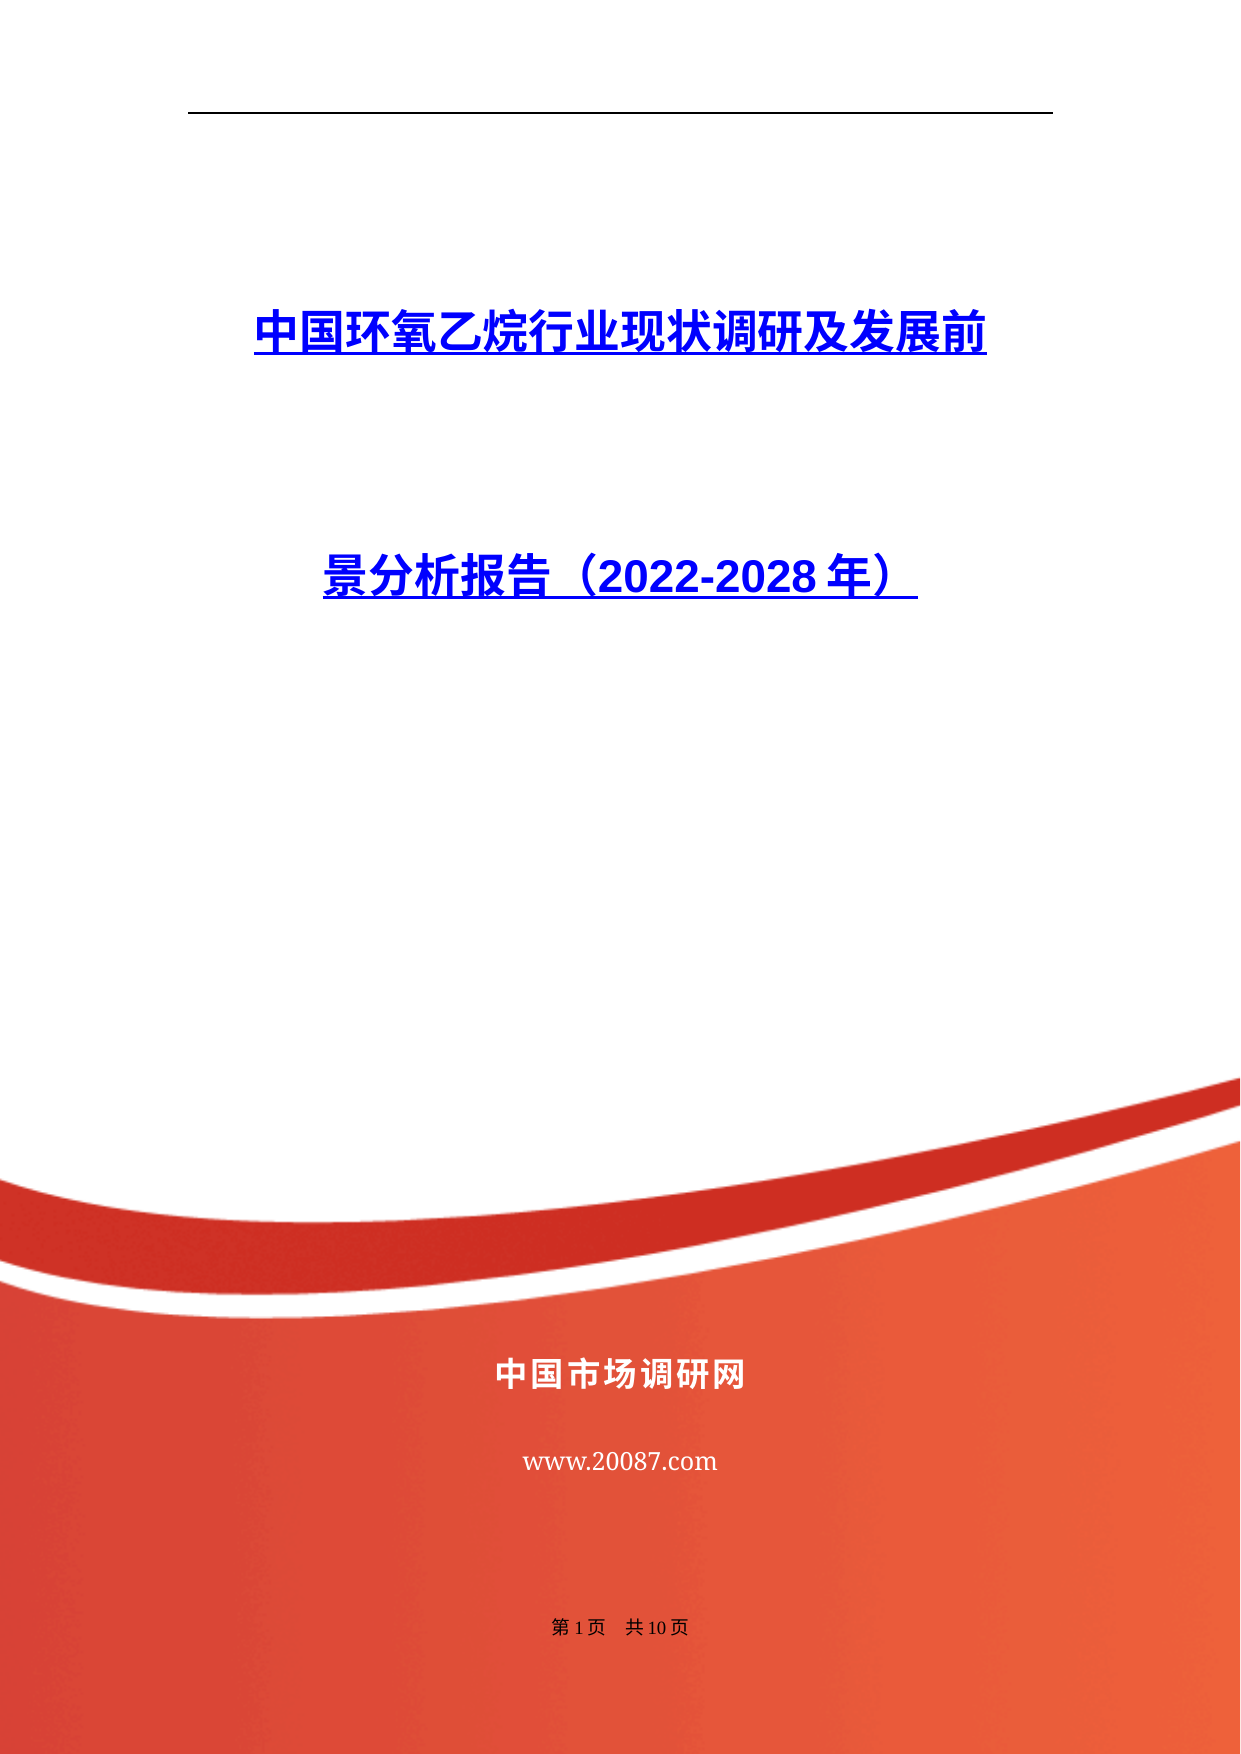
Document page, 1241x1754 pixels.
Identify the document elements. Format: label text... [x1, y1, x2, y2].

subtitle 中国市场调研网 [187, 1339, 1053, 1404]
table_header 中国环氧乙烷行业现状调研及发展前景分析报告（2022-2028年） [188, 207, 1053, 773]
text www.20087.com [187, 1428, 1053, 1493]
picture [0, 1006, 1241, 1754]
